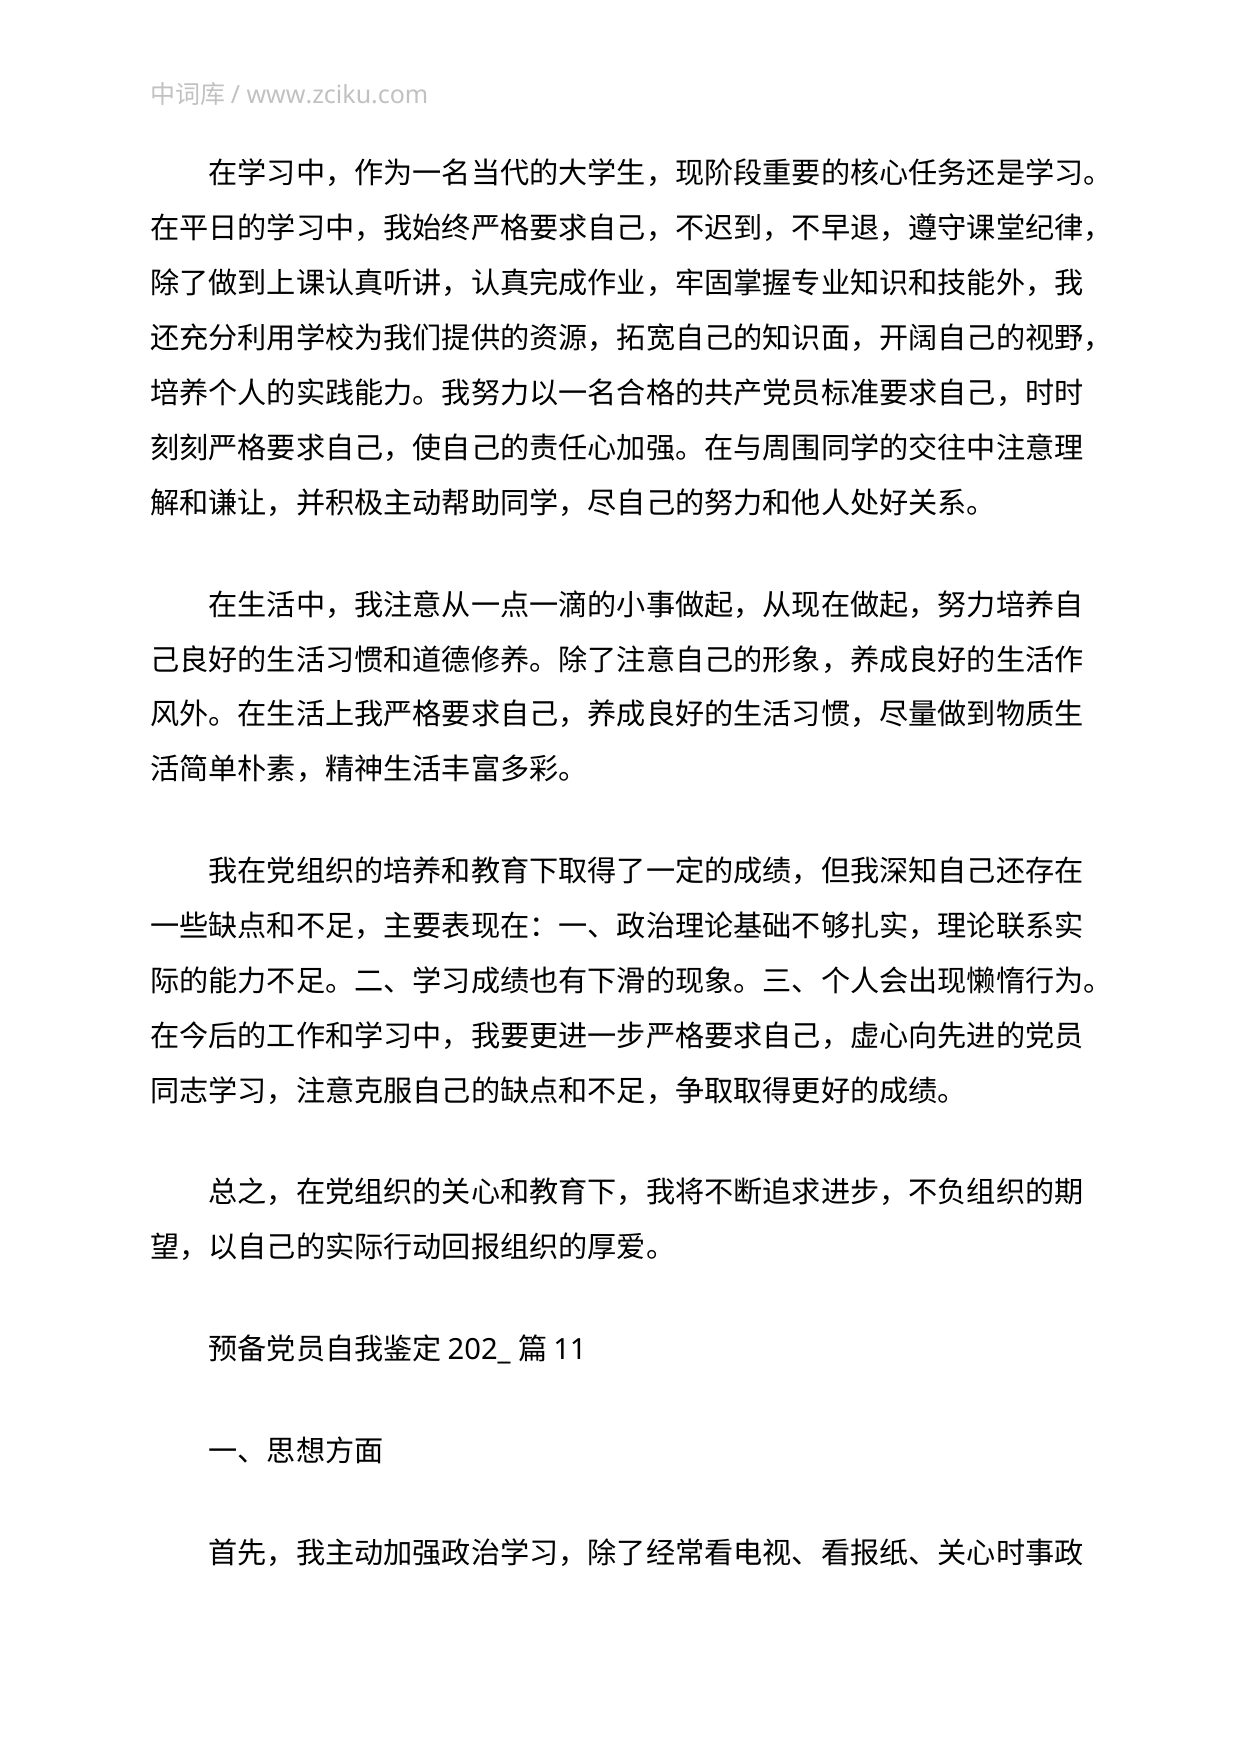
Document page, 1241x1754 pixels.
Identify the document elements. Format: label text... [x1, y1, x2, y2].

text 预备党员自我鉴定202_ 篇11 [150, 1326, 1090, 1368]
text 我在党组织的培养和教育下取得了一定的成绩，但我深知自己还存在一些缺点和不足，主要表现在：一、政治理论基础不够扎实，理论联系实际的能力不足。二、学习成绩也有下滑的现象。三、个人会出现懒惰行为。在今后的工作和学习中，我要更进一步严格要求自己，虚心向先进的党员同志学习，注意克服自己的缺点和不足，争取取得更好的成绩。 [150, 848, 1090, 1109]
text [150, 1529, 1090, 1572]
text 在生活中，我注意从一点一滴的小事做起，从现在做起，努力培养自己良好的生活习惯和道德修养。除了注意自己的形象，养成良好的生活作风外。在生活上我严格要求自己，养成良好的生活习惯，尽量做到物质生活简单朴素，精神生活丰富多彩。 [150, 581, 1090, 788]
text 总之，在党组织的关心和教育下，我将不断追求进步，不负组织的期望，以自己的实际行动回报组织的厚爱。 [150, 1169, 1090, 1266]
text 一、思想方面 [150, 1428, 1090, 1470]
text 在学习中，作为一名当代的大学生，现阶段重要的核心任务还是学习。在平日的学习中，我始终严格要求自己，不迟到，不早退，遵守课堂纪律，除了做到上课认真听讲，认真完成作业，牢固掌握专业知识和技能外，我还充分利用学校为我们提供的资源，拓宽自己的知识面，开阔自己的视野，培养个人的实践能力。我努力以一名合格的共产党员标准要求自己，时时刻刻严格要求自己，使自己的责任心加强。在与周围同学的交往中注意理解和谦让，并积极主动帮助同学，尽自己的努力和他人处好关系。 [150, 150, 1090, 522]
